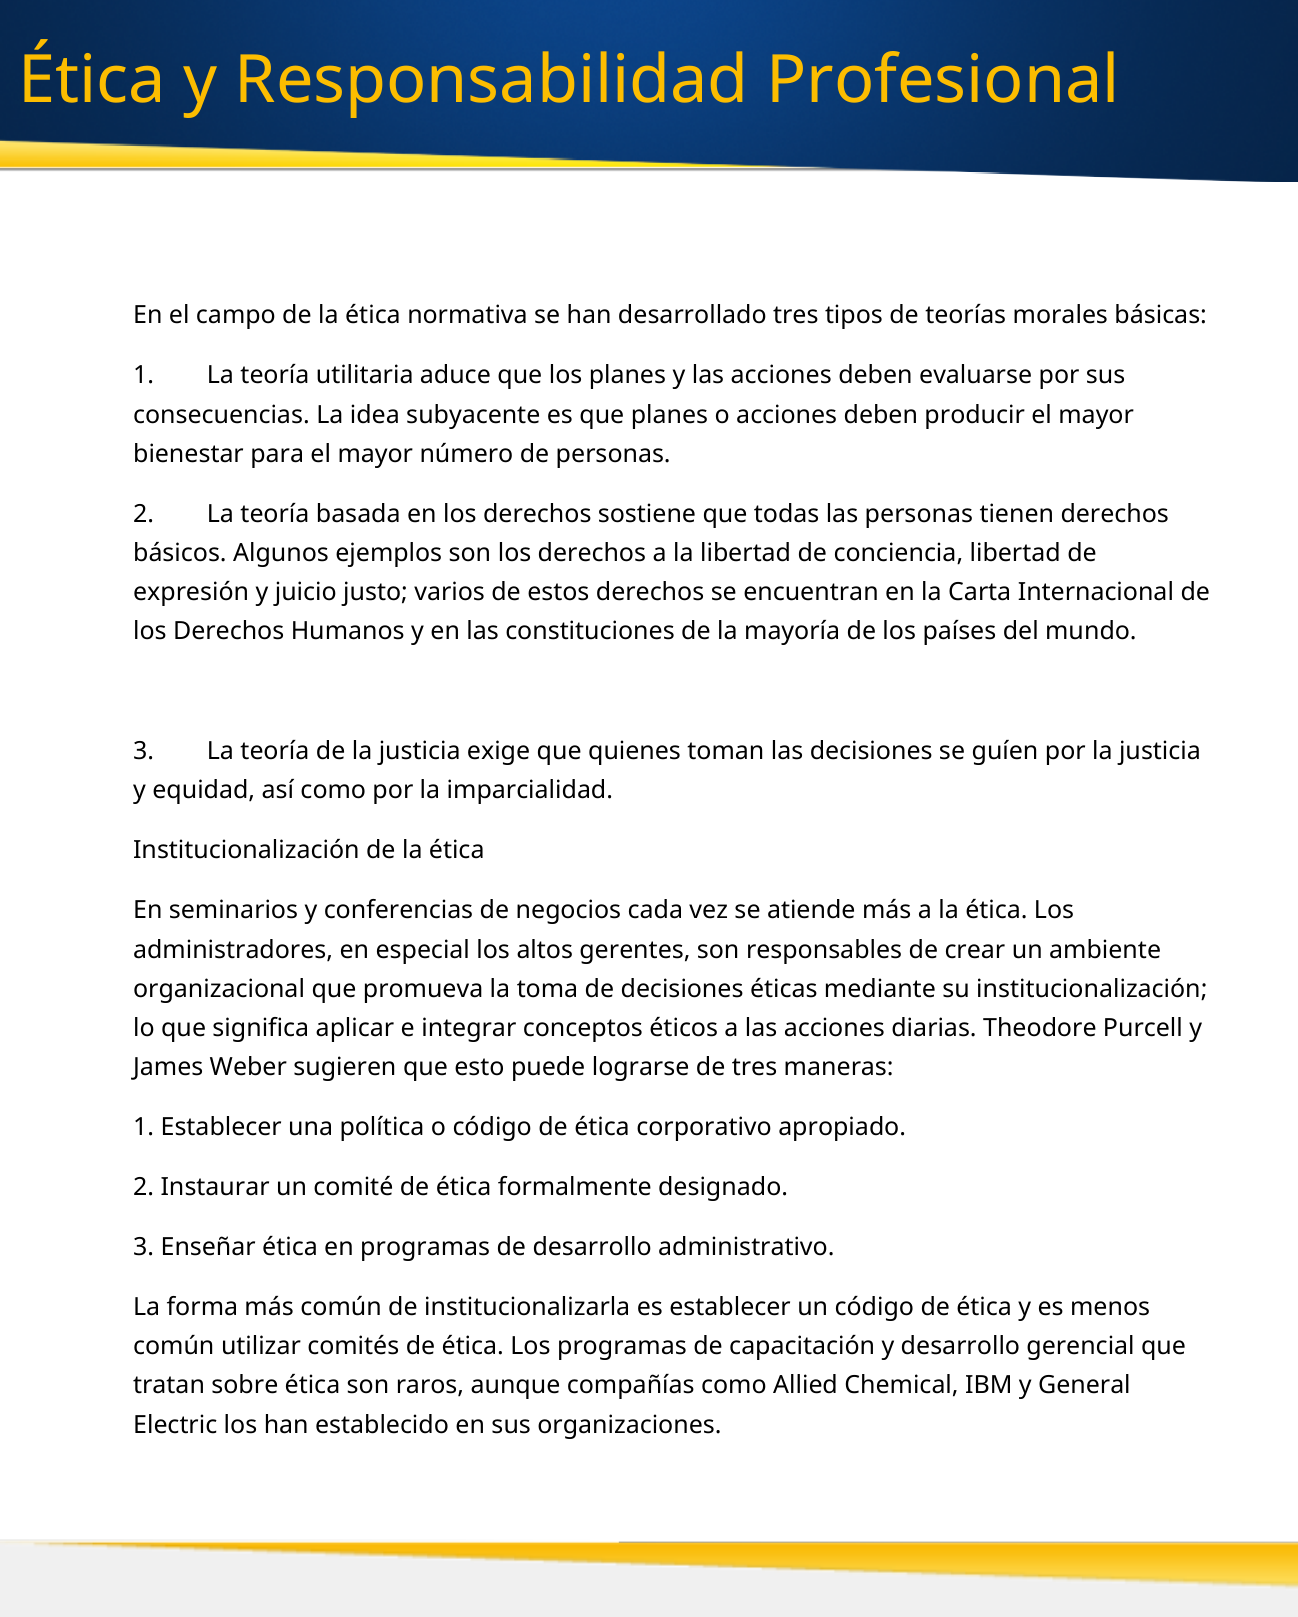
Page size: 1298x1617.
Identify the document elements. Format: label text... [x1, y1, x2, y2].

text En seminarios y conferencias de negocios cada vez se atiende más a la ética. Los administradores, en especial los altos gerentes, son responsables de crear un ambiente organizacional que promueva la toma de decisiones éticas mediante su institucionalización; lo que significa aplicar e integrar conceptos éticos a las acciones diarias. Theodore Purcell y James Weber sugieren que esto puede lograrse de tres maneras: [133, 892, 1219, 1083]
text 3. La teoría de la justicia exige que quienes toman las decisiones se guíen por la justicia y equidad, así como por la imparcialidad. [133, 733, 1219, 806]
text 1. Establecer una política o código de ética corporativo apropiado. [133, 1109, 1219, 1143]
text 1. La teoría utilitaria aduce que los planes y las acciones deben evaluarse por sus consecuencias. La idea subyacente es que planes o acciones deben producir el mayor bienestar para el mayor número de personas. [133, 357, 1219, 469]
text 2. Instaurar un comité de ética formalmente designado. [133, 1169, 1219, 1203]
text Institucionalización de la ética [133, 832, 1219, 866]
text 3. Enseñar ética en programas de desarrollo administrativo. [133, 1229, 1219, 1263]
text En el campo de la ética normativa se han desarrollado tres tipos de teorías morales básicas: [133, 297, 1219, 331]
text 2. La teoría basada en los derechos sostiene que todas las personas tienen derechos básicos. Algunos ejemplos son los derechos a la libertad de conciencia, libertad de expresión y juicio justo; varios de estos derechos se encuentran en la Carta Internacional de los Derechos Humanos y en las constituciones de la mayoría de los países del mundo. [133, 496, 1219, 647]
text La forma más común de institucionalizarla es establecer un código de ética y es menos común utilizar comités de ética. Los programas de capacitación y desarrollo gerencial que tratan sobre ética son raros, aunque compañías como Allied Chemical, IBM y General Electric los han establecido en sus organizaciones. [133, 1289, 1219, 1440]
